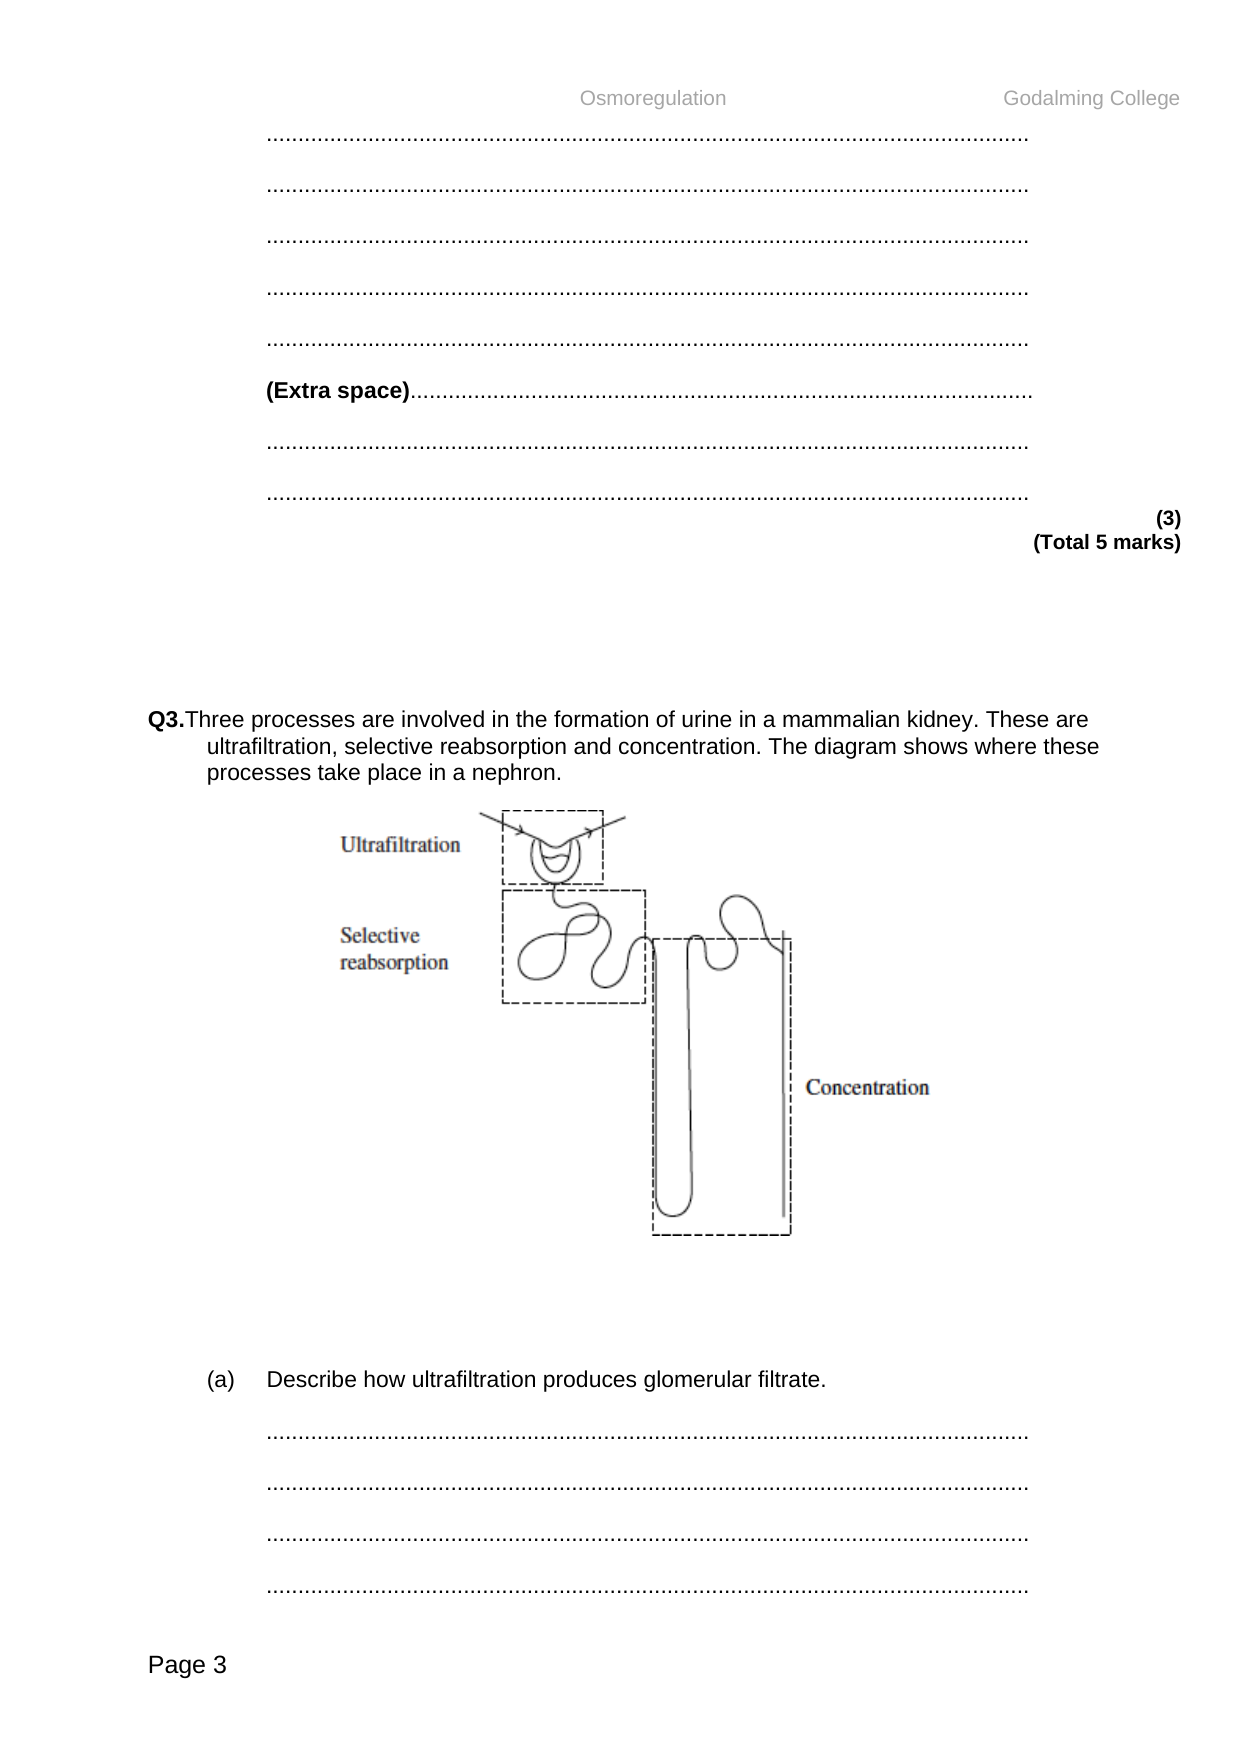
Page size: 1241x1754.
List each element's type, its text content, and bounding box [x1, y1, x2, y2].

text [266, 120, 1122, 146]
text (3) [148, 506, 1181, 529]
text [266, 1520, 1122, 1547]
text ........................................................................................................................ [266, 222, 1122, 249]
text ........................................................................................................................ [266, 428, 1122, 454]
text (Extra space).................................................................................................. [266, 377, 1122, 403]
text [266, 171, 1122, 197]
text ........................................................................................................................ [266, 1418, 1122, 1444]
text (a) Describe how ultrafiltration produces glomerular filtrate. [207, 1366, 1122, 1393]
text ........................................................................................................................ [266, 1469, 1122, 1495]
text ........................................................................................................................ [266, 274, 1122, 300]
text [266, 1572, 1122, 1598]
text (Total 5 marks) [148, 529, 1181, 553]
picture [338, 810, 931, 1236]
text ........................................................................................................................ [266, 479, 1122, 506]
text ........................................................................................................................ [266, 325, 1122, 352]
text Q3.Three processes are involved in the formation of urine in a mammalian kidney. These are ultrafiltration, selective reabsorption and concentration. The diagram shows where these processes take place in a nephron. [148, 706, 1122, 786]
